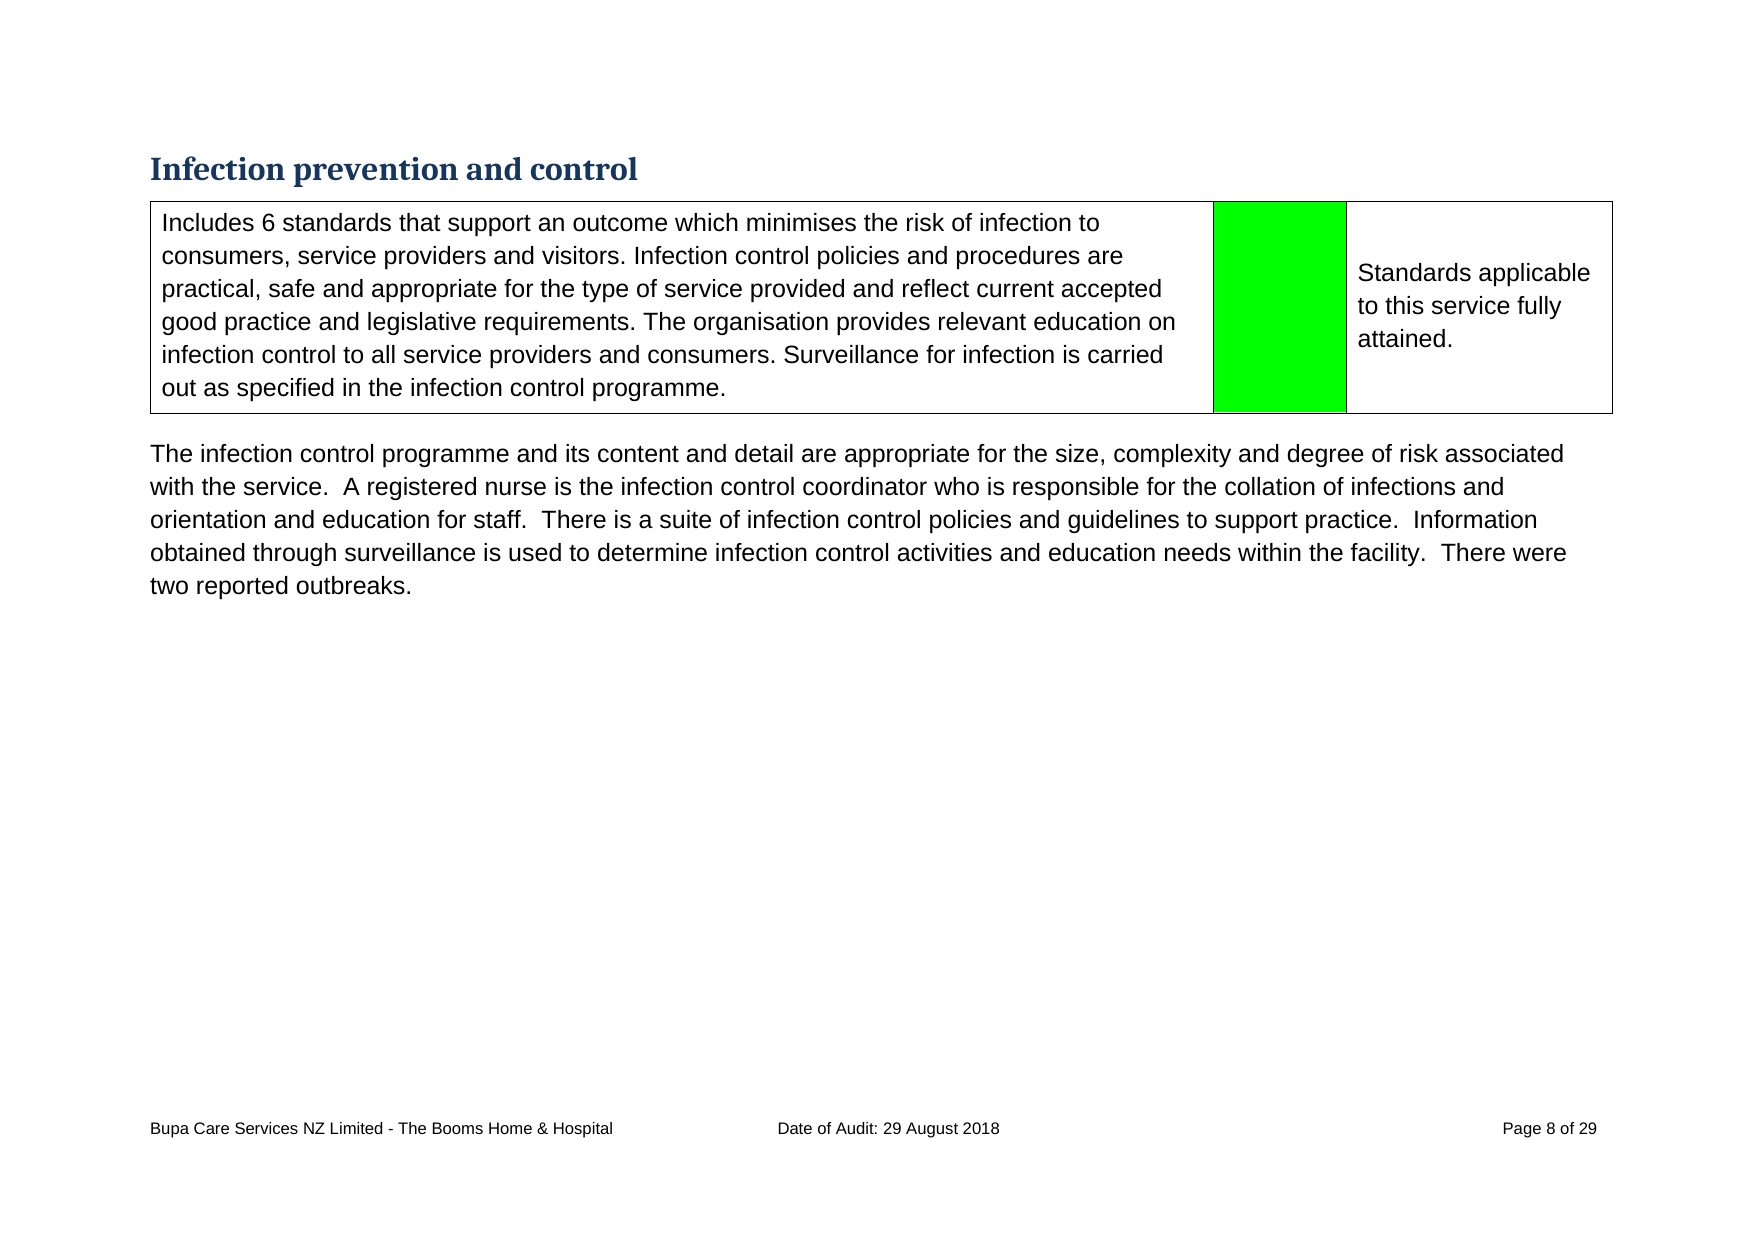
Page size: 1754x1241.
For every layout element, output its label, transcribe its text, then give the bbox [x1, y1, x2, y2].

table_header [1214, 202, 1346, 412]
subtitle Infection prevention and control [150, 150, 1604, 188]
text The infection control programme and its content and detail are appropriate for the size, complexity and degree of risk associated with the service. A registered nurse is the infection control coordinator who is responsible for the collation of infections and orientation and education for staff. There is a suite of infection control policies and guidelines to support practice. Information obtained through surveillance is used to determine infection control activities and education needs within the facility. There were two reported outbreaks. [150, 438, 1604, 599]
table_header Includes 6 standards that support an outcome which minimises the risk of infection to consumers, service providers and visitors. Infection control policies and procedures are practical, safe and appropriate for the type of service provided and reflect current accepted good practice and legislative requirements. The organisation provides relevant education on infection control to all service providers and consumers. Surveillance for infection is carried out as specified in the infection control programme. [151, 202, 1213, 412]
table_header Standards applicable to this service fully attained. [1347, 202, 1612, 412]
